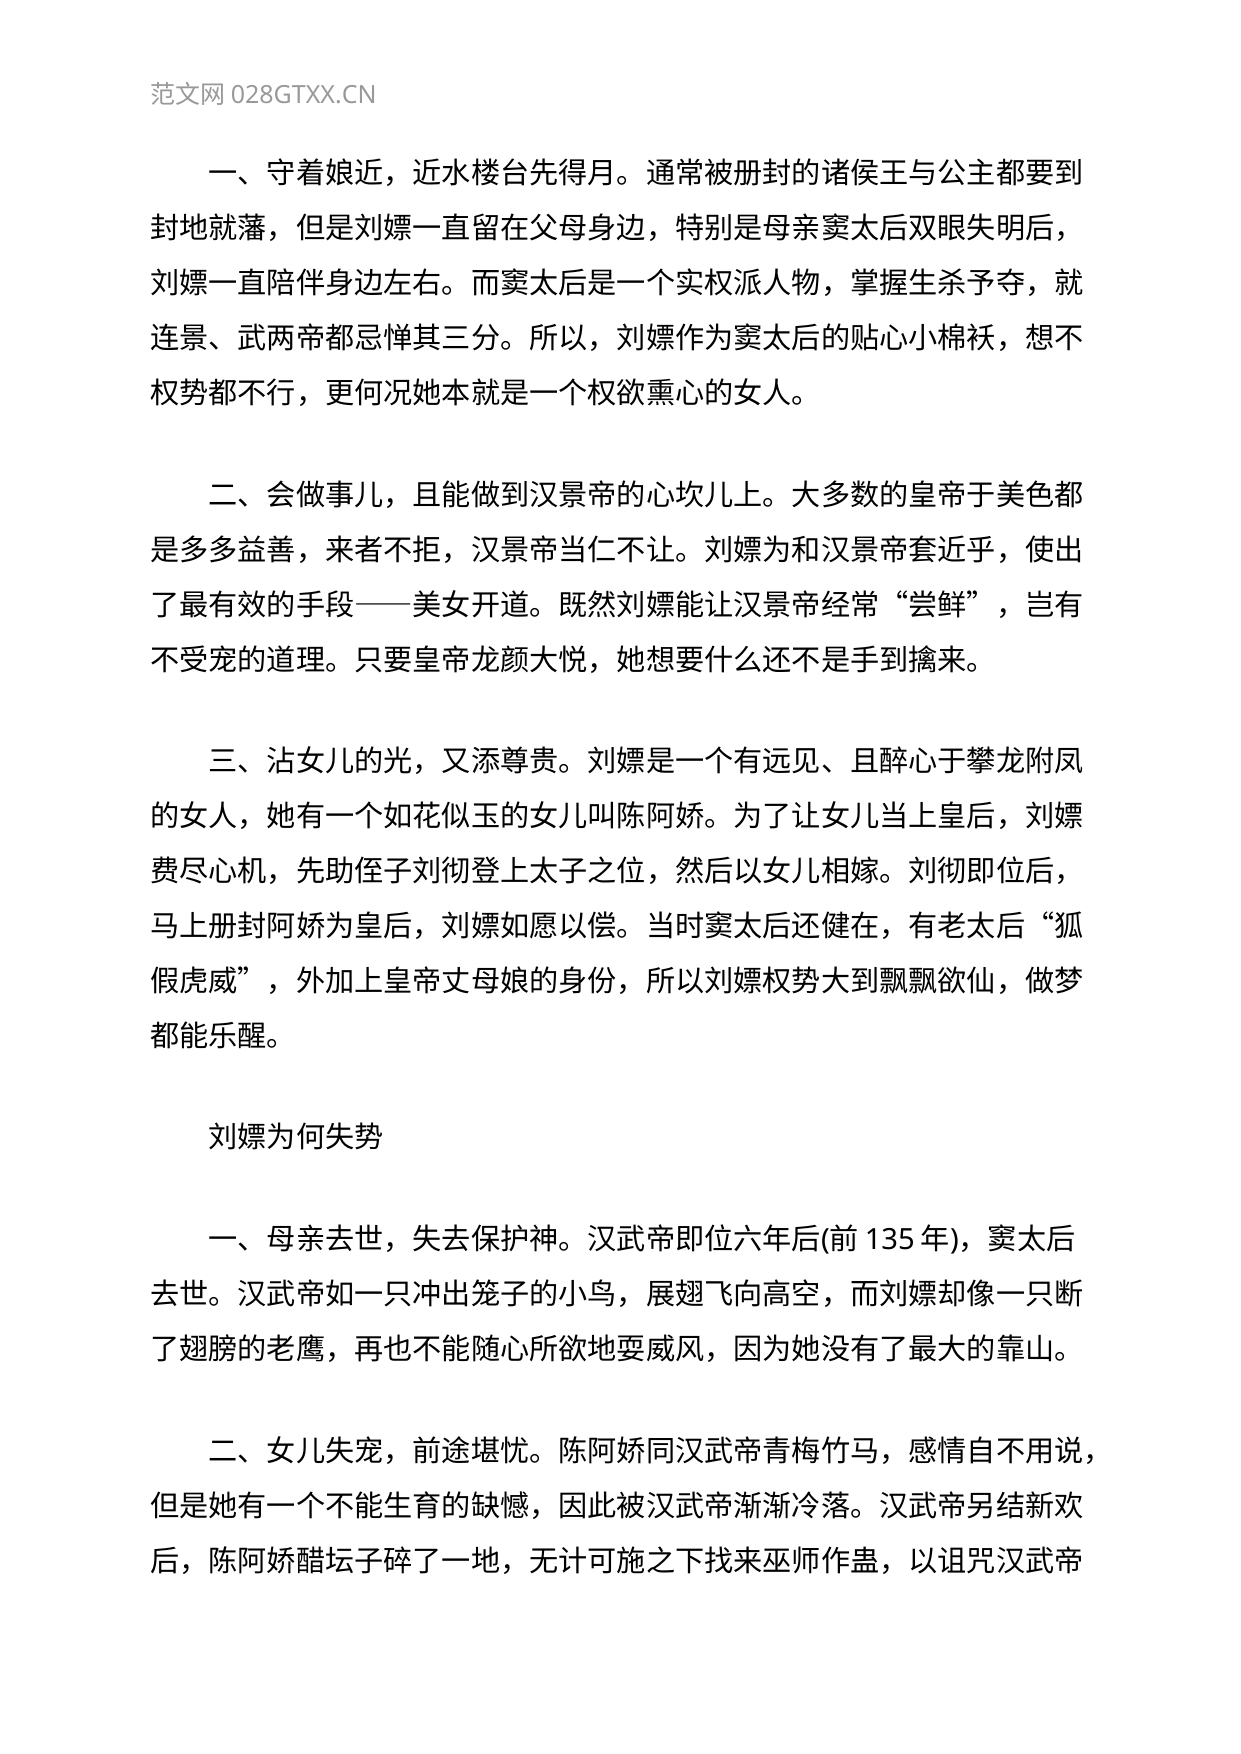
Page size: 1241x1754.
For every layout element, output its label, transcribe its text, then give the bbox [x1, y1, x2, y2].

text 刘嫖为何失势 [150, 1114, 1090, 1156]
text 三、沾女儿的光，又添尊贵。刘嫖是一个有远见、且醉心于攀龙附凤的女人，她有一个如花似玉的女儿叫陈阿娇。为了让女儿当上皇后，刘嫖费尽心机，先助侄子刘彻登上太子之位，然后以女儿相嫁。刘彻即位后，马上册封阿娇为皇后，刘嫖如愿以偿。当时窦太后还健在，有老太后“狐假虎威”，外加上皇帝丈母娘的身份，所以刘嫖权势大到飘飘欲仙，做梦都能乐醒。 [150, 738, 1090, 1054]
text 一、母亲去世，失去保护神。汉武帝即位六年后(前135年)，窦太后去世。汉武帝如一只冲出笼子的小鸟，展翅飞向高空，而刘嫖却像一只断了翅膀的老鹰，再也不能随心所欲地耍威风，因为她没有了最大的靠山。 [150, 1216, 1090, 1368]
text 二、会做事儿，且能做到汉景帝的心坎儿上。大多数的皇帝于美色都是多多益善，来者不拒，汉景帝当仁不让。刘嫖为和汉景帝套近乎，使出了最有效的手段——美女开道。既然刘嫖能让汉景帝经常“尝鲜”，岂有不受宠的道理。只要皇帝龙颜大悦，她想要什么还不是手到擒来。 [150, 471, 1090, 678]
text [150, 1427, 1090, 1579]
text 一、守着娘近，近水楼台先得月。通常被册封的诸侯王与公主都要到封地就藩，但是刘嫖一直留在父母身边，特别是母亲窦太后双眼失明后，刘嫖一直陪伴身边左右。而窦太后是一个实权派人物，掌握生杀予夺，就连景、武两帝都忌惮其三分。所以，刘嫖作为窦太后的贴心小棉袄，想不权势都不行，更何况她本就是一个权欲熏心的女人。 [150, 150, 1090, 412]
